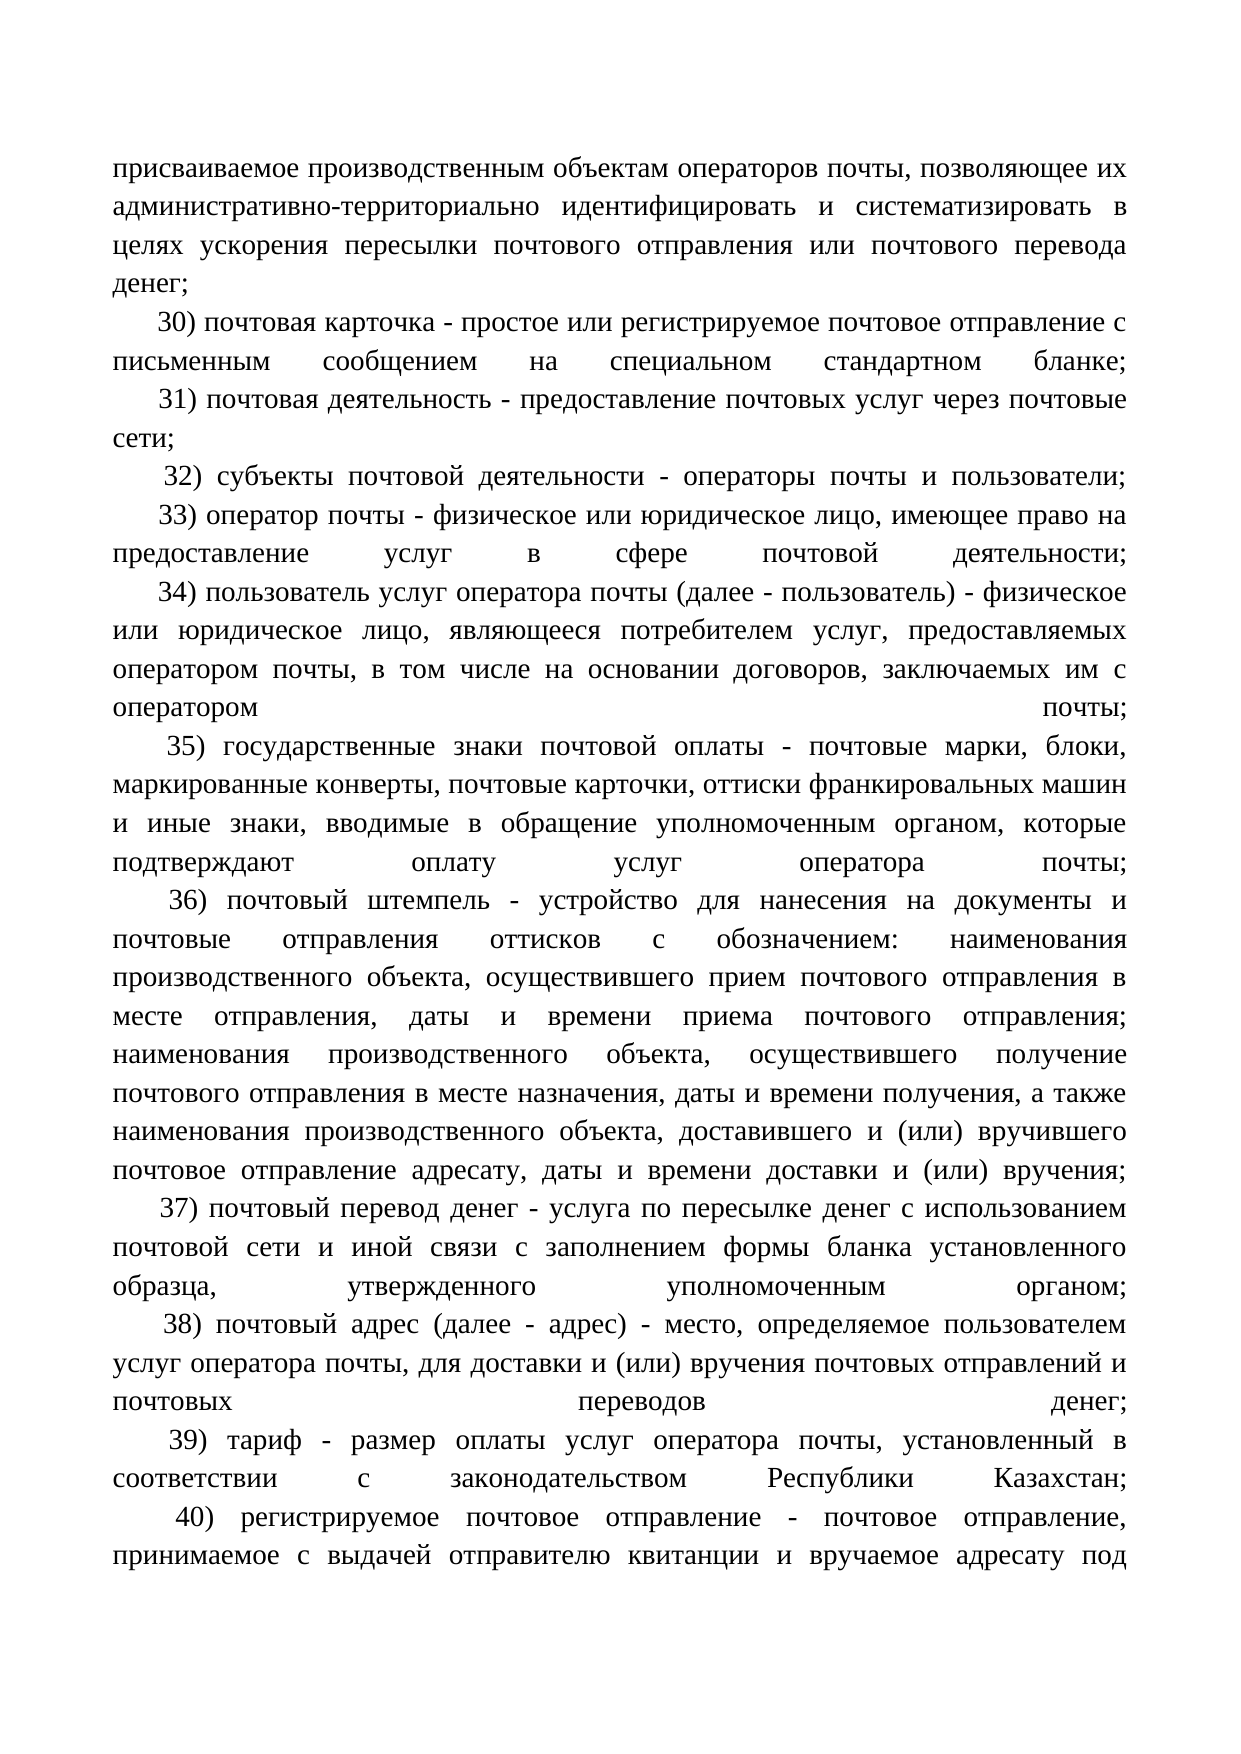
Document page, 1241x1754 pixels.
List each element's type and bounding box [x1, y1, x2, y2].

text [112, 150, 1128, 1571]
